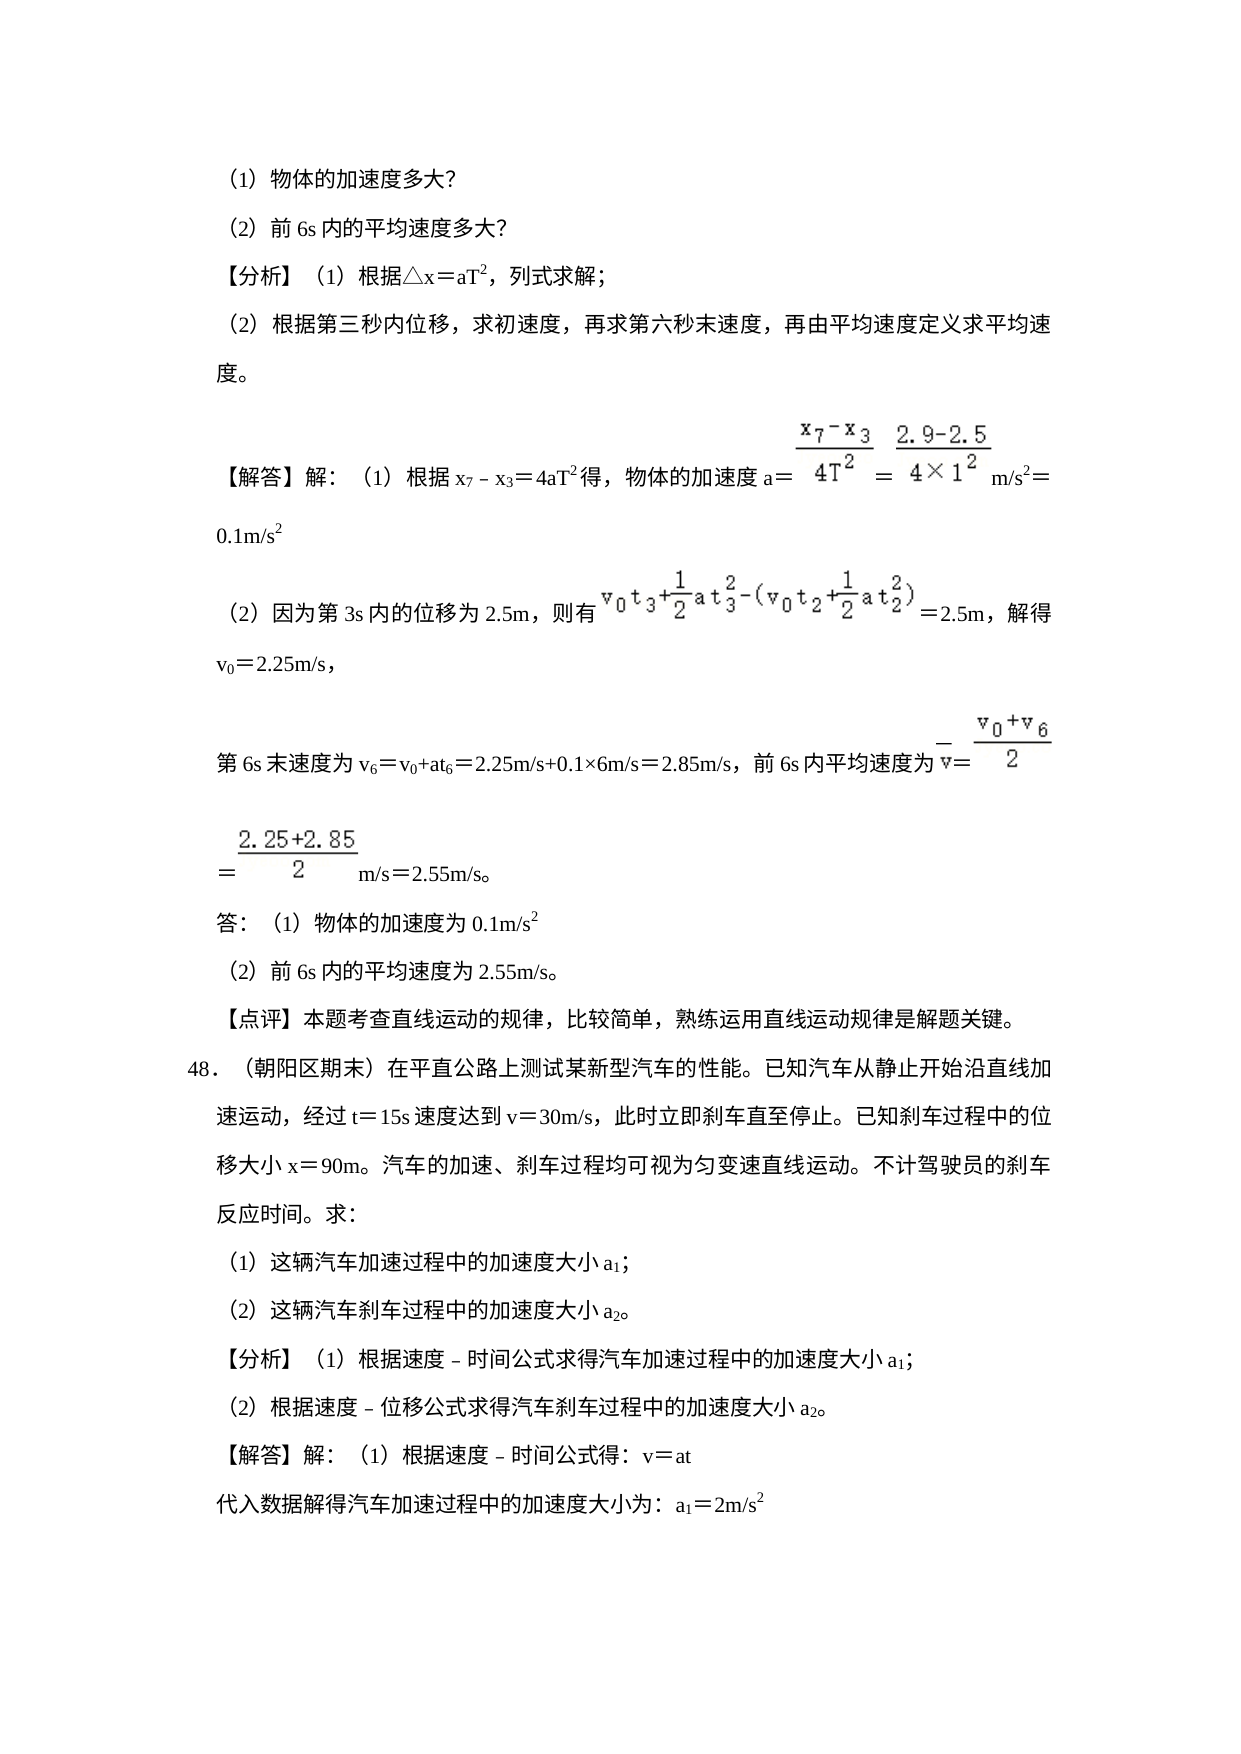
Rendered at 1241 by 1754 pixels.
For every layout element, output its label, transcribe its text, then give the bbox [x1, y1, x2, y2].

text （1）物体的加速度多大？ [216, 162, 1053, 194]
picture [597, 566, 918, 622]
text （2）这辆汽车刹车过程中的加速度大小a2。 [216, 1293, 1053, 1326]
text 代入数据解得汽车加速过程中的加速度大小为：a1＝2m/s2 [216, 1486, 1053, 1519]
text 【分析】（1）根据△x＝aT2，列式求解； [216, 259, 1053, 291]
picture [973, 707, 1052, 772]
text 【分析】（1）根据速度﹣时间公式求得汽车加速过程中的加速度大小a1； [216, 1341, 1053, 1374]
picture [237, 826, 359, 881]
text 【解答】解：（1）根据速度﹣时间公式得：v＝at [216, 1438, 1053, 1471]
text （2）根据第三秒内位移，求初速度，再求第六秒末速度，再由平均速度定义求平均速度。 [216, 307, 1053, 388]
text （2）根据速度﹣位移公式求得汽车刹车过程中的加速度大小a2。 [216, 1390, 1053, 1422]
picture [795, 413, 874, 486]
text （2）因为第3s内的位移为2.5m，则有＝2.5m，解得v0＝2.25m/s， [216, 565, 1053, 678]
text 第6s末速度为v6＝v0+at6＝2.25m/s+0.1×6m/s＝2.85m/s，前6s内平均速度为＝＝m/s＝2.55m/s。 [216, 694, 1053, 889]
picture [936, 743, 952, 772]
text 【点评】本题考查直线运动的规律，比较简单，熟练运用直线运动规律是解题关键。 [216, 1002, 1053, 1034]
text （1）这辆汽车加速过程中的加速度大小a1； [216, 1245, 1053, 1277]
text （2）前6s内的平均速度为2.55m/s。 [216, 953, 1053, 986]
text 答：（1）物体的加速度为0.1m/s2 [216, 905, 1053, 938]
text （2）前6s内的平均速度多大？ [216, 210, 1053, 243]
text 48．（朝阳区期末）在平直公路上测试某新型汽车的性能。已知汽车从静止开始沿直线加速运动，经过t＝15s速度达到v＝30m/s，此时立即刹车直至停止。已知刹车过程中的位移大小x＝90m。汽车的加速、刹车过程均可视为匀变速直线运动。不计驾驶员的刹车反应时间。求： [187, 1050, 1053, 1229]
text 【解答】解：（1）根据x7﹣x3＝4aT2得，物体的加速度a＝＝m/s2＝0.1m/s2 [216, 404, 1053, 550]
picture [896, 421, 992, 486]
